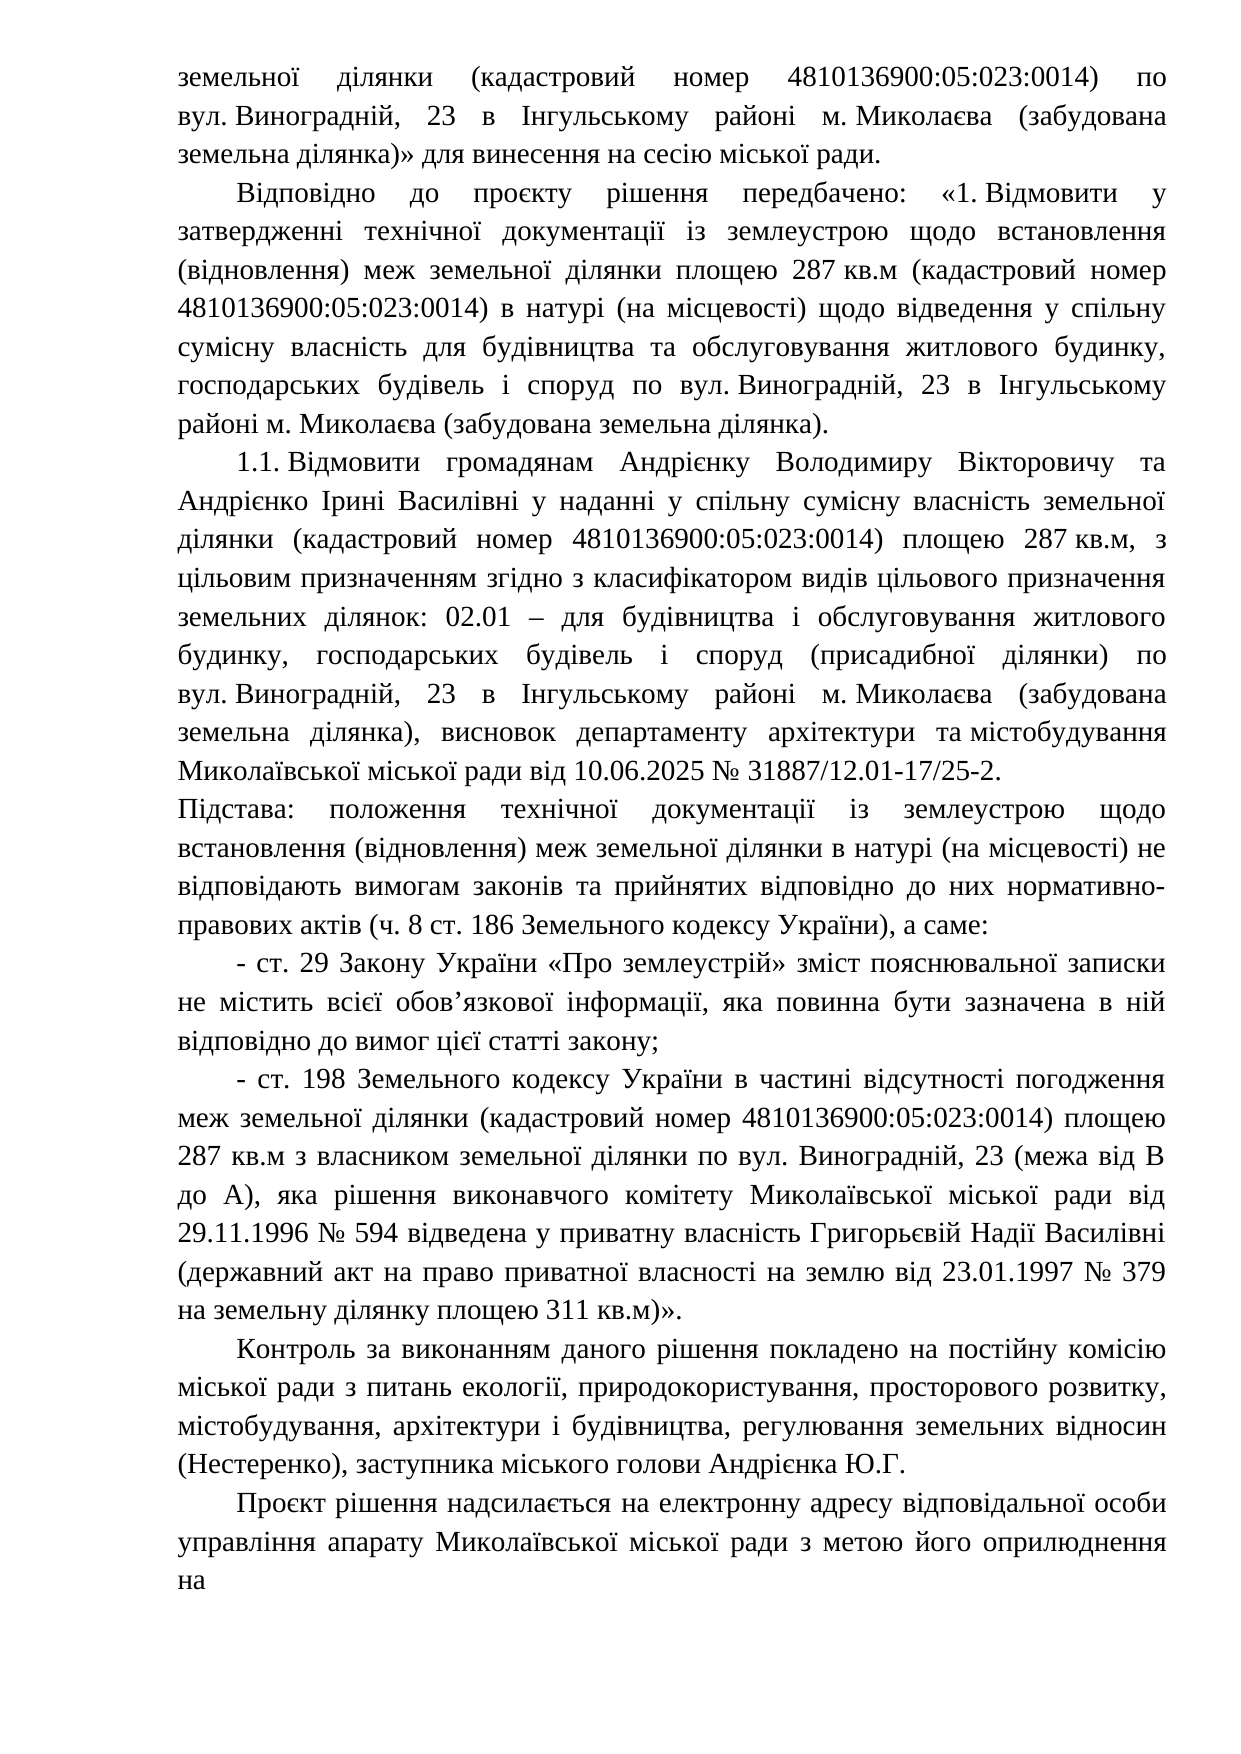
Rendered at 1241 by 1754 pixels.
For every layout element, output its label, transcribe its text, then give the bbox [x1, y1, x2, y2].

text Контроль за виконанням даного рішення покладено на постійну комісію міської ради з питань екології, природокористування, просторового розвитку, містобудування, архітектури і будівництва, регулювання земельних відносин (Нестеренко), заступника міського голови Андрієнка Ю.Г. [177, 1331, 1167, 1480]
text Підстава: положення технічної документації із землеустрою щодо встановлення (відновлення) меж земельної ділянки в натурі (на місцевості) не відповідають вимогам законів та прийнятих відповідно до них нормативно-правових актів (ч. 8 ст. 186 Земельного кодексу України), а саме: [177, 791, 1167, 941]
text 1.1. Відмовити громадянам Андрієнку Володимиру Вікторовичу та Андрієнко Ірині Василівні у наданні у спільну сумісну власність земельної ділянки (кадастровий номер 4810136900:05:023:0014) площею 287 кв.м, з цільовим призначенням згідно з класифікатором видів цільового призначення земельних ділянок: 02.01 – для будівництва і обслуговування житлового будинку, господарських будівель і споруд (присадибної ділянки) по вул. Виноградній, 23 в Інгульському районі м. Миколаєва (забудована земельна ділянка), висновок департаменту архітектури та містобудування Миколаївської міської ради від 10.06.2025 № 31887/12.01-17/25-2. [177, 444, 1167, 786]
text Відповідно до проєкту рішення передбачено: «1. Відмовити у затвердженні технічної документації із землеустрою щодо встановлення (відновлення) меж земельної ділянки площею 287 кв.м (кадастровий номер 4810136900:05:023:0014) в натурі (на місцевості) щодо відведення у спільну сумісну власність для будівництва та обслуговування житлового будинку, господарських будівель і споруд по вул. Виноградній, 23 в Інгульському районі м. Миколаєва (забудована земельна ділянка). [177, 175, 1167, 439]
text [177, 59, 1167, 170]
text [177, 1485, 1167, 1596]
text - ст. 198 Земельного кодексу України в частині відсутності погодження меж земельної ділянки (кадастровий номер 4810136900:05:023:0014) площею 287 кв.м з власником земельної ділянки по вул. Виноградній, 23 (межа від В до А), яка рішення виконавчого комітету Миколаївської міської ради від 29.11.1996 № 594 відведена у приватну власність Григорьєвій Надії Василівні (державний акт на право приватної власності на землю від 23.01.1997 № 379 на земельну ділянку площею 311 кв.м)». [177, 1061, 1167, 1326]
text - ст. 29 Закону України «Про землеустрій» зміст пояснювальної записки не містить всієї обов’язкової інформації, яка повинна бути зазначена в ній відповідно до вимог цієї статті закону; [177, 946, 1167, 1056]
